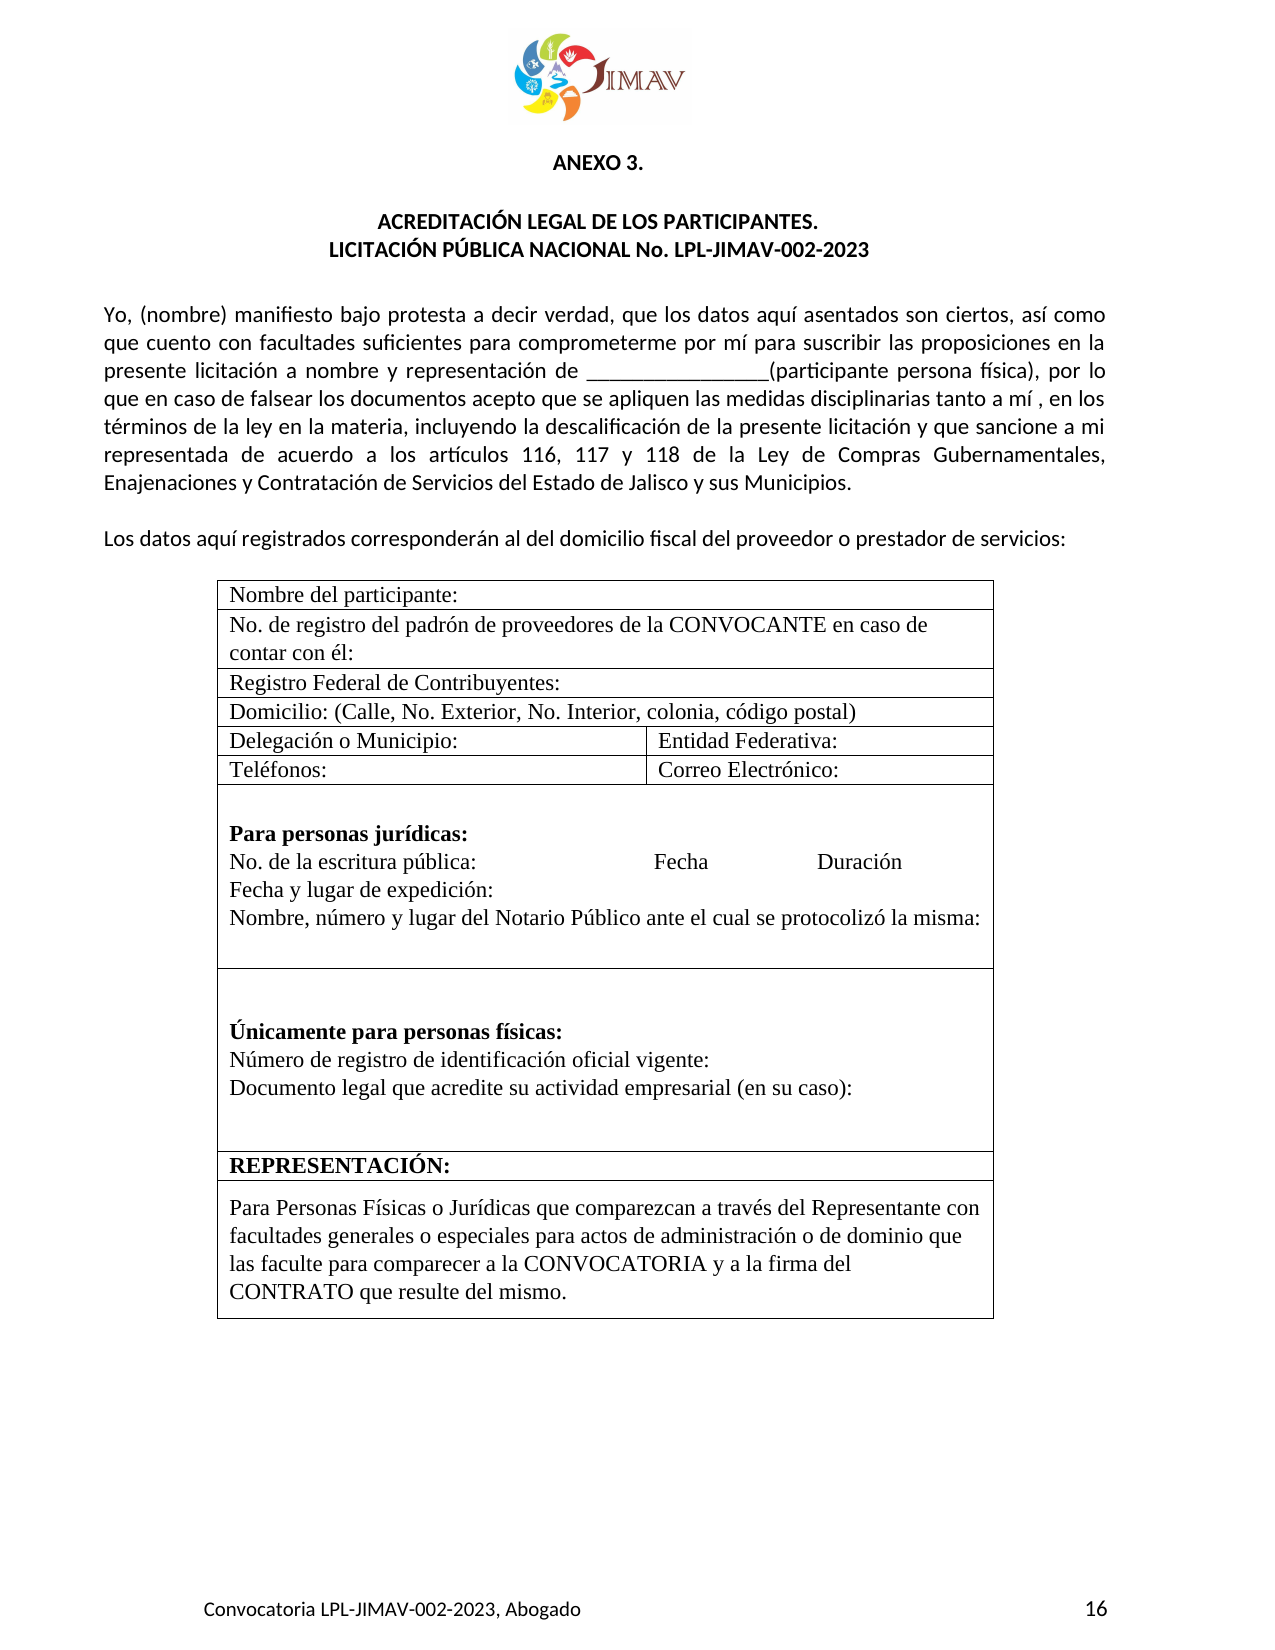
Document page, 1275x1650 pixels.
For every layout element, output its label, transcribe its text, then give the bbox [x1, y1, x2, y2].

table_cell No. de registro del padrón de proveedores de la CONVOCANTE en caso de contar con él: [218, 610, 993, 667]
table_cell Únicamente para personas físicas: Número de registro de identificación oficial vigente: Documento legal que acredite su actividad empresarial (en su caso): [218, 969, 993, 1151]
table_cell REPRESENTACIÓN: [218, 1152, 993, 1180]
table_cell Para personas jurídicas: No. de la escritura pública: Fecha Duración Fecha y lugar de expedición: Nombre, número y lugar del Notario Público ante el cual se protocolizó la misma: [218, 785, 993, 967]
picture [507, 28, 693, 125]
table_cell Para Personas Físicas o Jurídicas que comparezcan a través del Representante con facultades generales o especiales para actos de administración o de dominio que las faculte para comparecer a la CONVOCATORIA y a la firma del CONTRATO que resulte del mismo. Número de Escritura Pública: Tipo de representación: Nombre del fedatario público, mencionando si es titular o suplente: Lugar y fecha de expedición: [218, 1181, 993, 1317]
table_cell Entidad Federativa: [647, 727, 993, 755]
text Yo, (nombre) manifiesto bajo protesta a decir verdad, que los datos aquí asentados son ciertos, así como que cuento con facultades suficientes para comprometerme por mí para suscribir las proposiciones en la presente licitación a nombre y representación de ________________(participante persona física), por lo que en caso de falsear los documentos acepto que se apliquen las medidas disciplinarias tanto a mí , en los términos de la ley en la materia, incluyendo la descalificación de la presente licitación y que sancione a mi representada de acuerdo a los artículos 116, 117 y 118 de la Ley de Compras Gubernamentales, Enajenaciones y Contratación de Servicios del Estado de Jalisco y sus Municipios. [103, 300, 1107, 496]
text ANEXO 3. [103, 148, 1093, 176]
text Los datos aquí registrados corresponderán al del domicilio fiscal del proveedor o prestador de servicios: [103, 524, 1107, 552]
table_cell Domicilio: (Calle, No. Exterior, No. Interior, colonia, código postal) [218, 698, 993, 726]
table_header Nombre del participante: [218, 581, 993, 609]
table_cell Teléfonos: [218, 756, 646, 784]
text ACREDITACIÓN LEGAL DE LOS PARTICIPANTES. [103, 207, 1093, 235]
table_cell Correo Electrónico: [647, 756, 993, 784]
table_cell Delegación o Municipio: [218, 727, 646, 755]
text LICITACIÓN PÚBLICA NACIONAL No. LPL-JIMAV-002-2023 [103, 235, 1095, 263]
table_cell Registro Federal de Contribuyentes: [218, 669, 993, 697]
